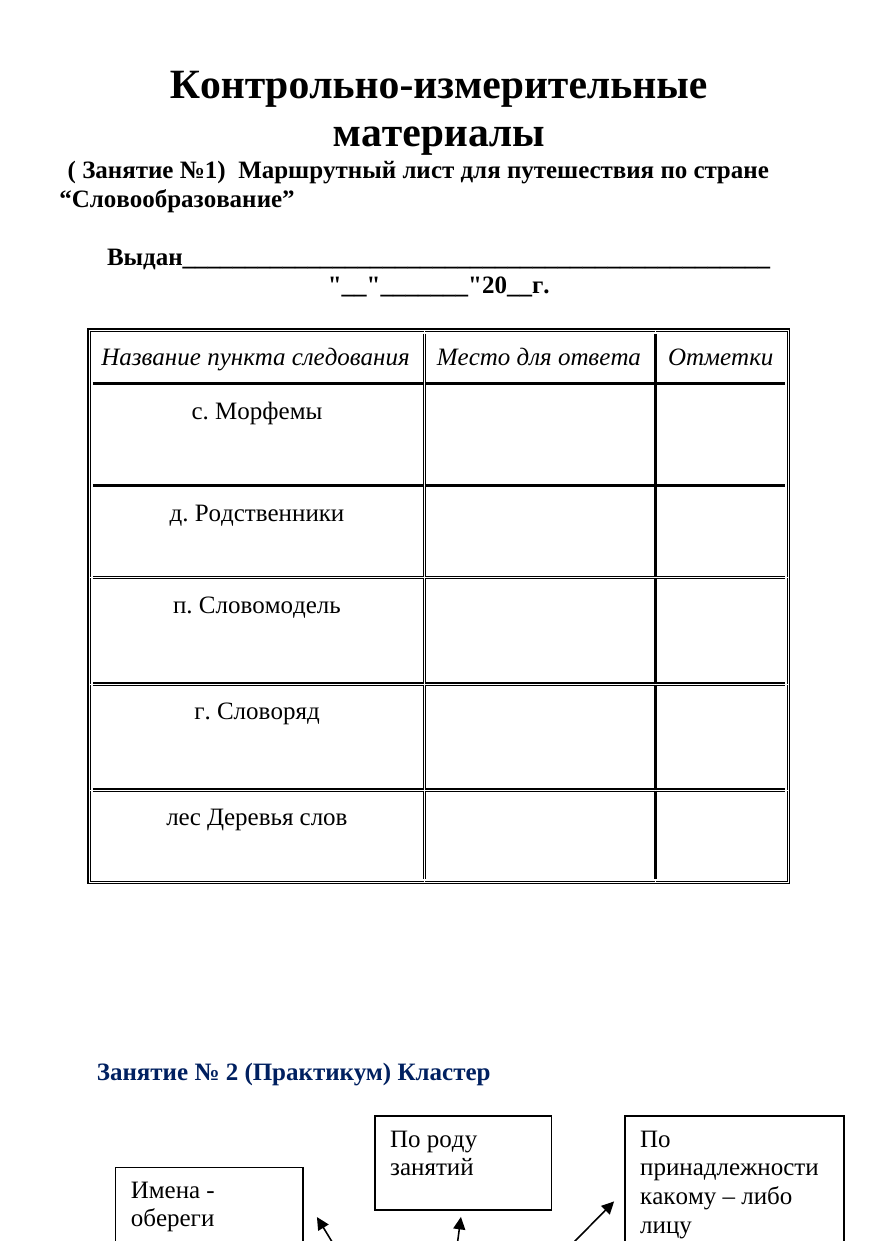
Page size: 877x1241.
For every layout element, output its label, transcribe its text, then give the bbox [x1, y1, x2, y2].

table_cell г. Словоряд [91, 682, 423, 788]
table_cell [426, 487, 654, 576]
table_cell д. Родственники [91, 484, 423, 576]
table_cell [426, 579, 654, 682]
text Выдан_______________________________________________ "__"_______"20__г. [59, 242, 818, 299]
table_cell п. Словомодель [89, 576, 424, 682]
table_header Отметки [655, 332, 787, 382]
table_cell лес Деревья слов [91, 788, 424, 881]
table_cell [655, 576, 788, 682]
table_header Название пункта следования [91, 332, 424, 382]
table_cell [657, 382, 787, 484]
subtitle Занятие № 2 (Практикум) Кластер [97, 1057, 818, 1086]
table_cell [657, 484, 787, 576]
table_cell [655, 788, 787, 881]
table_header Место для ответа [425, 332, 655, 382]
table_cell [425, 792, 655, 881]
table_cell [426, 686, 654, 788]
table_cell [426, 385, 654, 484]
table_cell с. Морфемы [91, 382, 423, 484]
table_cell [657, 682, 787, 788]
text Контрольно-измерительные материалы [59, 59, 818, 155]
text ( Занятие №1) Маршрутный лист для путешествия по стране “Словообразование” [59, 155, 818, 212]
